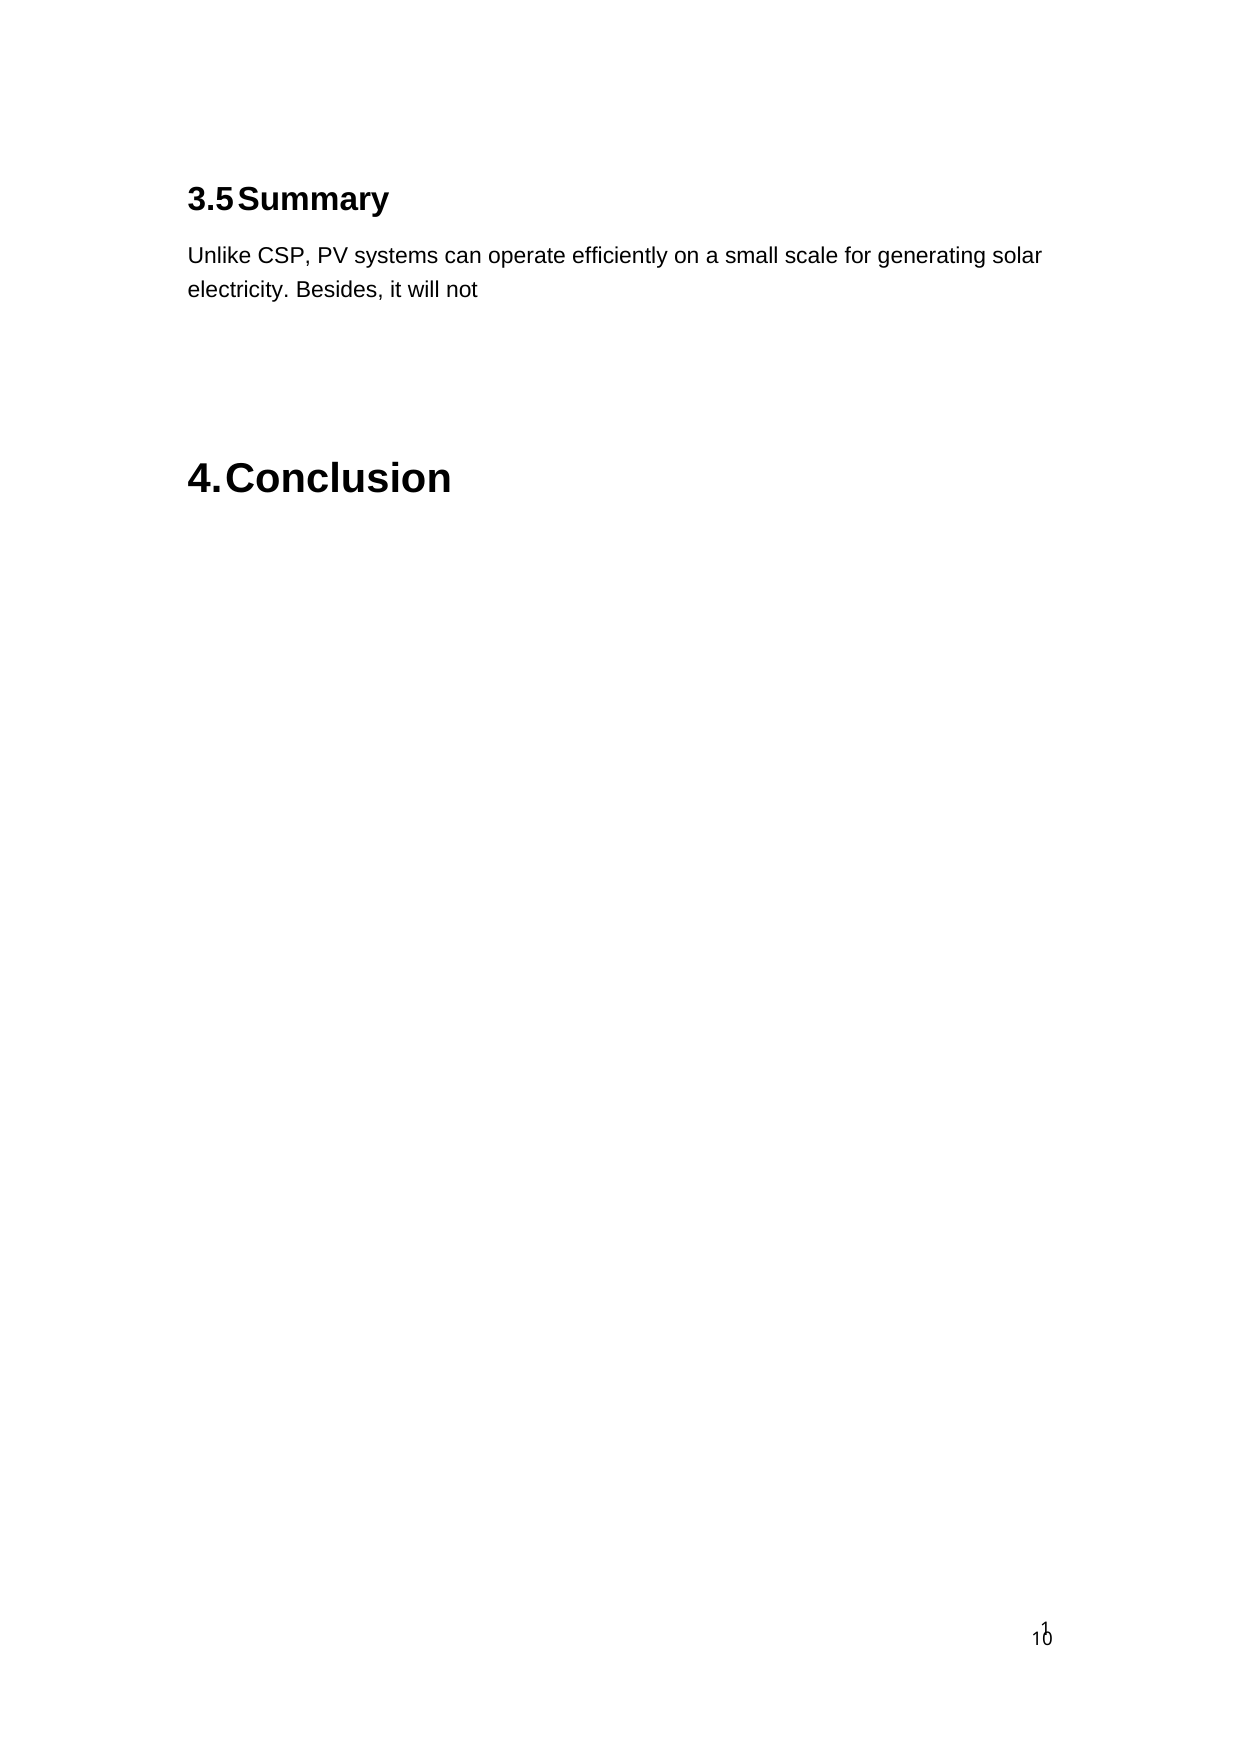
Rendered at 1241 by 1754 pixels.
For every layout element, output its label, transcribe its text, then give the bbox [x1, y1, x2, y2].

subtitle Conclusion [187, 443, 1053, 511]
text Unlike CSP, PV systems can operate efficiently on a small scale for generating solar electricity. Besides, it will not [187, 238, 1053, 306]
title Summary [187, 164, 1053, 232]
